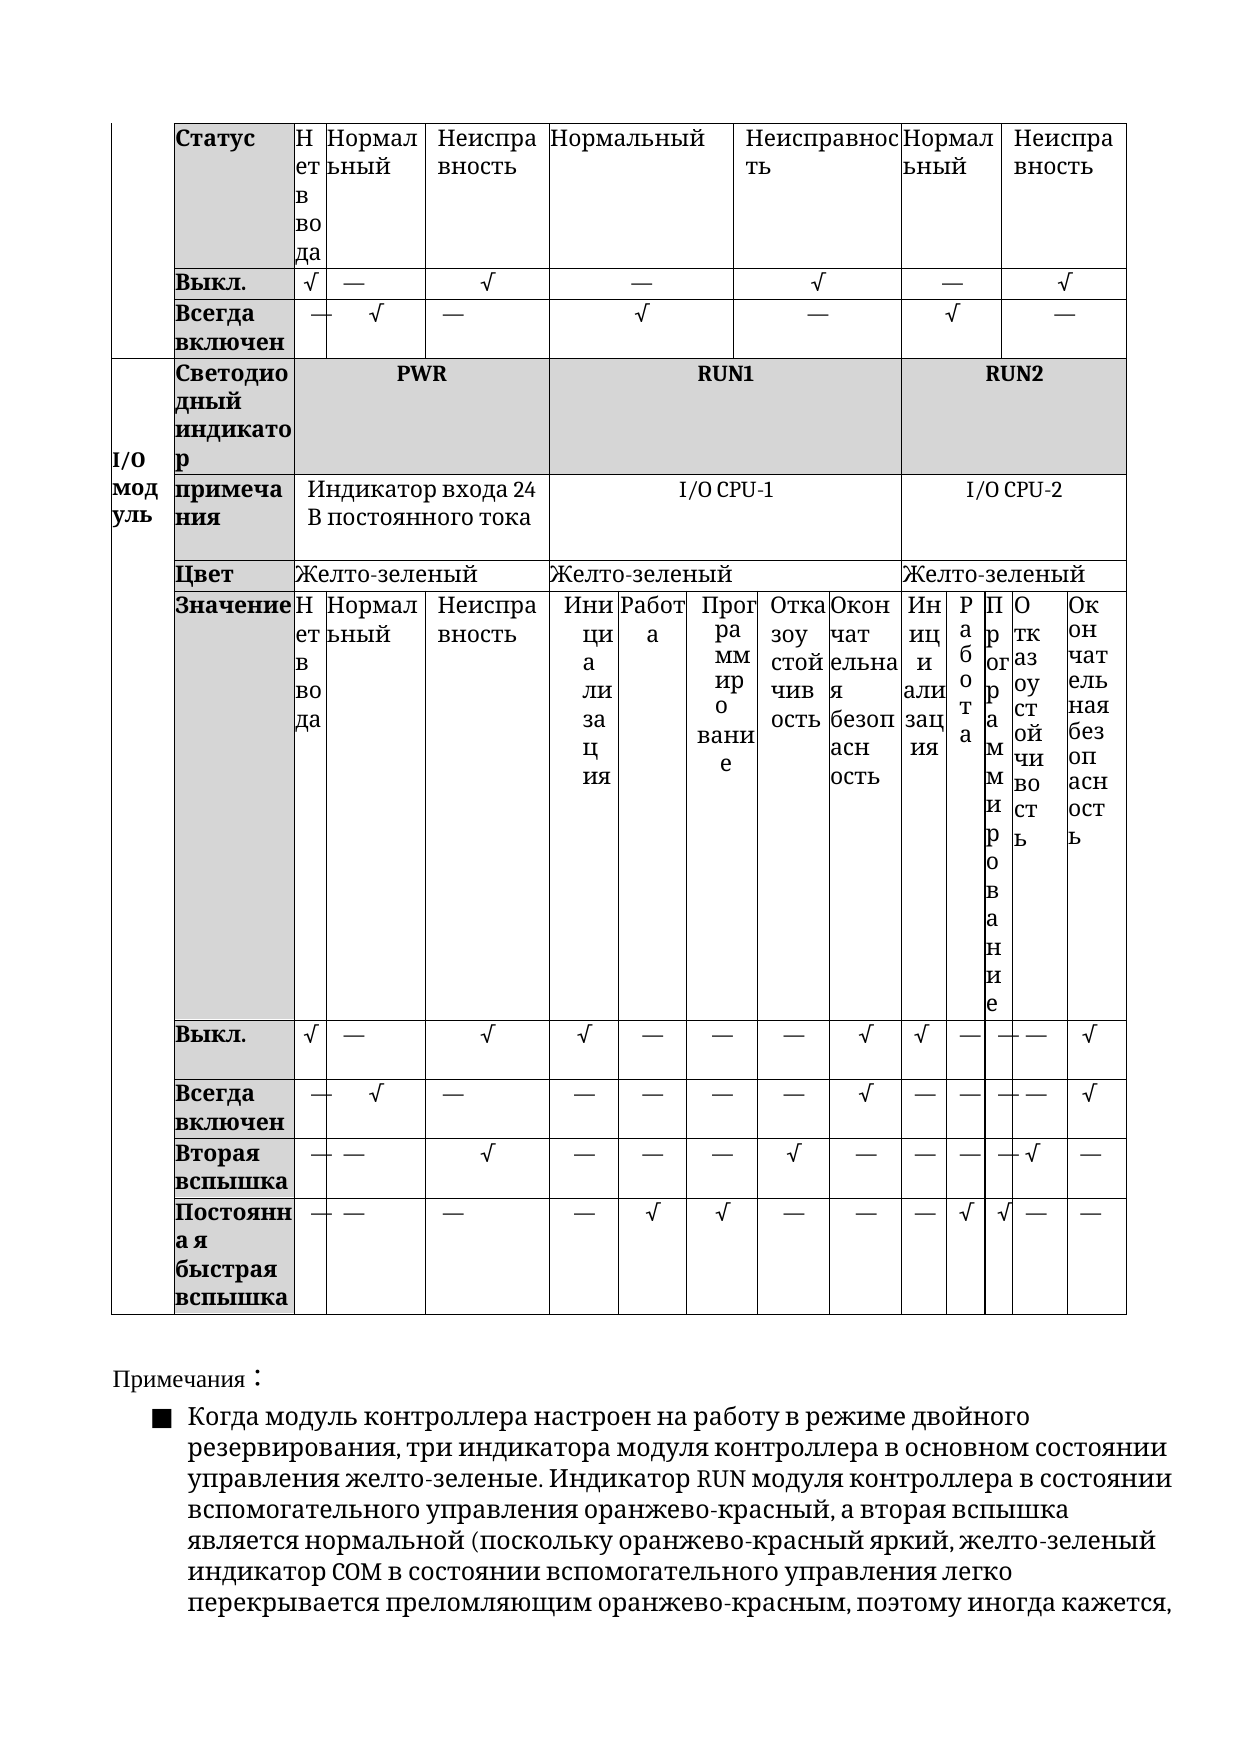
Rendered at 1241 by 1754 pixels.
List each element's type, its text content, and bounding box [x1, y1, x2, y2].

table_cell RUN1 [550, 359, 901, 474]
table_cell Вторая вспышка [175, 1139, 294, 1197]
table_cell — [327, 1021, 425, 1079]
table_cell √ [947, 1199, 984, 1313]
table_cell Неисправность [426, 592, 549, 1019]
table_cell — [902, 269, 1001, 299]
table_cell √ [687, 1199, 757, 1313]
table_cell — [550, 1080, 618, 1138]
table_cell √ [1068, 1021, 1126, 1079]
table_cell √ [426, 1021, 549, 1079]
table_cell — [426, 300, 549, 358]
table_cell — [295, 1080, 326, 1138]
table_cell — [1002, 300, 1126, 358]
table_cell Ин ици али зац ия [902, 592, 946, 1019]
table_cell Нет вво да [295, 124, 326, 268]
table_cell — [758, 1021, 829, 1079]
table_cell — [986, 1021, 1012, 1079]
table_cell Статус [175, 124, 294, 268]
table_cell — [734, 300, 901, 358]
table_cell О тк аз оу ст ой чи во ст ь [1013, 592, 1067, 1019]
table_cell Всегда включен [175, 300, 294, 358]
table_cell √ [830, 1080, 901, 1138]
table_cell Выкл. [175, 269, 294, 299]
table_cell — [1068, 1139, 1126, 1197]
table_cell Значение [175, 592, 294, 1019]
table_cell Желто-зеленый [295, 561, 549, 591]
table_cell Окончат ельная безопасн ость [830, 592, 901, 1019]
table_cell Програ ммиро вание [687, 592, 757, 1019]
table_cell — [550, 1199, 618, 1313]
table_cell Светодиодный индикатор [175, 359, 294, 474]
table_cell Нормальный [902, 124, 1001, 268]
table_cell Выкл. [175, 1021, 294, 1079]
table_cell — [550, 269, 733, 299]
table_cell PWR [295, 359, 549, 474]
table_cell √ [426, 269, 549, 299]
table_cell — [947, 1021, 984, 1079]
table_cell — [986, 1139, 1012, 1197]
table_cell — [1068, 1199, 1126, 1313]
table_cell I/O CPU-2 [902, 475, 1126, 560]
table_cell — [550, 1139, 618, 1197]
table_cell — [1013, 1199, 1067, 1313]
table_cell Постоянна я быстрая вспышка [175, 1199, 294, 1313]
table_cell Нормальный [550, 124, 733, 268]
table_cell Неисправность [734, 124, 901, 268]
table_cell √ [758, 1139, 829, 1197]
table_cell Цвет [175, 561, 294, 591]
table_cell — [687, 1080, 757, 1138]
table_cell — [830, 1139, 901, 1197]
table_cell Нет вво да [295, 592, 326, 1019]
table_cell — [295, 1199, 326, 1313]
table_cell — [758, 1080, 829, 1138]
table_cell — [295, 300, 326, 358]
table_cell √ [550, 300, 733, 358]
table_cell I/O модуль [112, 359, 174, 1313]
table_cell — [902, 1080, 946, 1138]
table_cell √ [327, 300, 425, 358]
table_cell Инициа лизац ия [550, 592, 618, 1019]
table_cell √ [902, 300, 1001, 358]
table_cell — [1013, 1080, 1067, 1138]
table_cell √ [902, 1021, 946, 1079]
table_cell примечания [175, 475, 294, 560]
table_cell — [327, 269, 425, 299]
table_cell Ок он чат ель ная без оп асн ост ь [1068, 592, 1126, 1019]
table_cell — [986, 1080, 1012, 1138]
table_cell Нормальный [327, 124, 425, 268]
table_cell Желто-зеленый [550, 561, 901, 591]
table_cell — [758, 1199, 829, 1313]
table_cell — [426, 1199, 549, 1313]
table_cell Желто-зеленый [902, 561, 1126, 591]
table_cell Пр ог ра мм ир ов ан ие [986, 592, 1012, 1019]
table_cell √ [830, 1021, 901, 1079]
table_cell Отказоу стойчив ость [758, 592, 829, 1019]
table_header ■ [150, 1400, 187, 1617]
table_cell — [687, 1139, 757, 1197]
table_cell RUN2 [902, 359, 1126, 474]
table_cell √ [1068, 1080, 1126, 1138]
table_cell Всегда включен [175, 1080, 294, 1138]
table_cell √ [426, 1139, 549, 1197]
table_cell Индикатор входа 24 В постоянного тока [295, 475, 549, 560]
table_cell — [947, 1080, 984, 1138]
table_cell I/O CPU-1 [550, 475, 901, 560]
table_cell — [426, 1080, 549, 1138]
table_cell √ [327, 1080, 425, 1138]
table_cell — [327, 1199, 425, 1313]
table_cell Нормальный [327, 592, 425, 1019]
table_cell — [902, 1199, 946, 1313]
table_cell — [687, 1021, 757, 1079]
table_cell √ [619, 1199, 686, 1313]
table_cell — [327, 1139, 425, 1197]
table_cell √ [550, 1021, 618, 1079]
table_cell — [830, 1199, 901, 1313]
table_cell — [619, 1080, 686, 1138]
table_cell — [619, 1139, 686, 1197]
table_cell Работа [619, 592, 686, 1019]
table_cell — [902, 1139, 946, 1197]
table_cell — [619, 1021, 686, 1079]
table_cell √ [986, 1199, 1012, 1313]
table_cell √ [1013, 1139, 1067, 1197]
table_cell — [947, 1139, 984, 1197]
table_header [188, 1400, 1187, 1617]
table_cell — [1013, 1021, 1067, 1079]
table_cell Неисправность [426, 124, 549, 268]
table_cell √ [295, 269, 326, 299]
text Примечания： [112, 1361, 1227, 1395]
table_cell — [295, 1139, 326, 1197]
table_cell √ [1002, 269, 1126, 299]
table_cell Неисправность [1002, 124, 1126, 268]
table_cell √ [734, 269, 901, 299]
table_cell √ [295, 1021, 326, 1079]
table_cell Р а б о т а [947, 592, 984, 1019]
